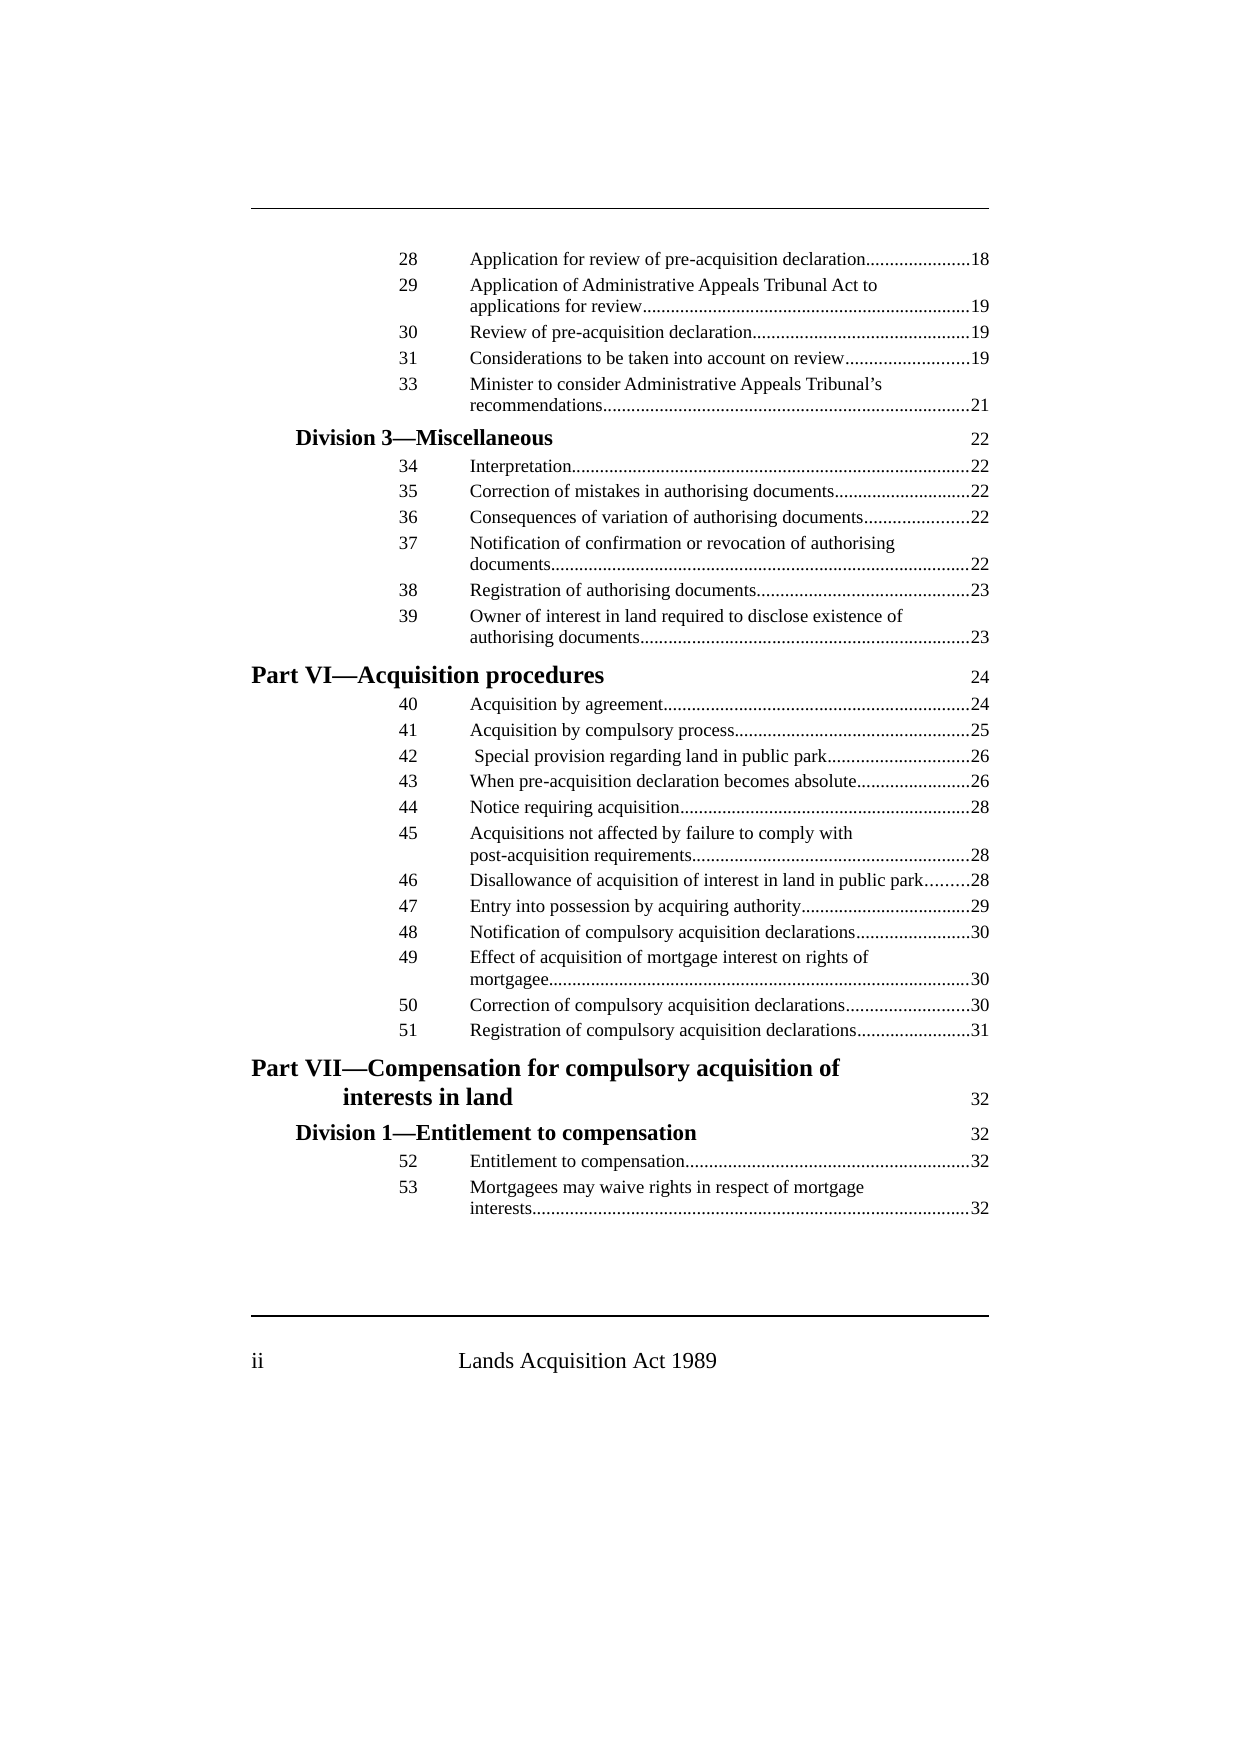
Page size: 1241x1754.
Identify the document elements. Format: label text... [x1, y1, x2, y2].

text 28 Application for review of pre-acquisition declaration 18 [399, 248, 930, 269]
text 47 Entry into possession by acquiring authority 29 [399, 895, 930, 916]
text 49 Effect of acquisition of mortgage interest on rights of mortgagee 30 [399, 946, 930, 989]
text 31 Considerations to be taken into account on review 19 [399, 347, 930, 368]
text Division 3—Miscellaneous 22 [295, 424, 930, 450]
text Part VI—Acquisition procedures 24 [251, 660, 930, 689]
text 33 Minister to consider Administrative Appeals Tribunal’s recommendations 21 [399, 372, 930, 416]
text 41 Acquisition by compulsory process 25 [399, 719, 930, 741]
text Part VII—Compensation for compulsory acquisition of interests in land 32 [251, 1053, 930, 1111]
text 38 Registration of authorising documents 23 [399, 579, 930, 601]
text 39 Owner of interest in land required to disclose existence of authorising documents 23 [399, 605, 930, 648]
text 34 Interpretation 22 [399, 454, 930, 476]
text 37 Notification of confirmation or revocation of authorising documents 22 [399, 532, 930, 575]
text 43 When pre-acquisition declaration becomes absolute 26 [399, 770, 930, 792]
text Division 1—Entitlement to compensation 32 [295, 1119, 930, 1146]
text 35 Correction of mistakes in authorising documents 22 [399, 480, 930, 502]
text 30 Review of pre-acquisition declaration 19 [399, 321, 930, 343]
text 53 Mortgagees may waive rights in respect of mortgage interests 32 [399, 1176, 930, 1219]
text 52 Entitlement to compensation 32 [399, 1150, 930, 1171]
text 46 Disallowance of acquisition of interest in land in public park 28 [399, 869, 930, 891]
text 51 Registration of compulsory acquisition declarations 31 [399, 1019, 930, 1041]
text 40 Acquisition by agreement 24 [399, 693, 930, 715]
text 36 Consequences of variation of authorising documents 22 [399, 506, 930, 527]
text 44 Notice requiring acquisition 28 [399, 796, 930, 818]
text 50 Correction of compulsory acquisition declarations 30 [399, 994, 930, 1015]
text 42 Special provision regarding land in public park 26 [399, 745, 930, 766]
text 48 Notification of compulsory acquisition declarations 30 [399, 921, 930, 942]
text 29 Application of Administrative Appeals Tribunal Act to applications for review 19 [399, 274, 930, 317]
text 45 Acquisitions not affected by failure to comply with post-acquisition requirements 28 [399, 822, 930, 865]
